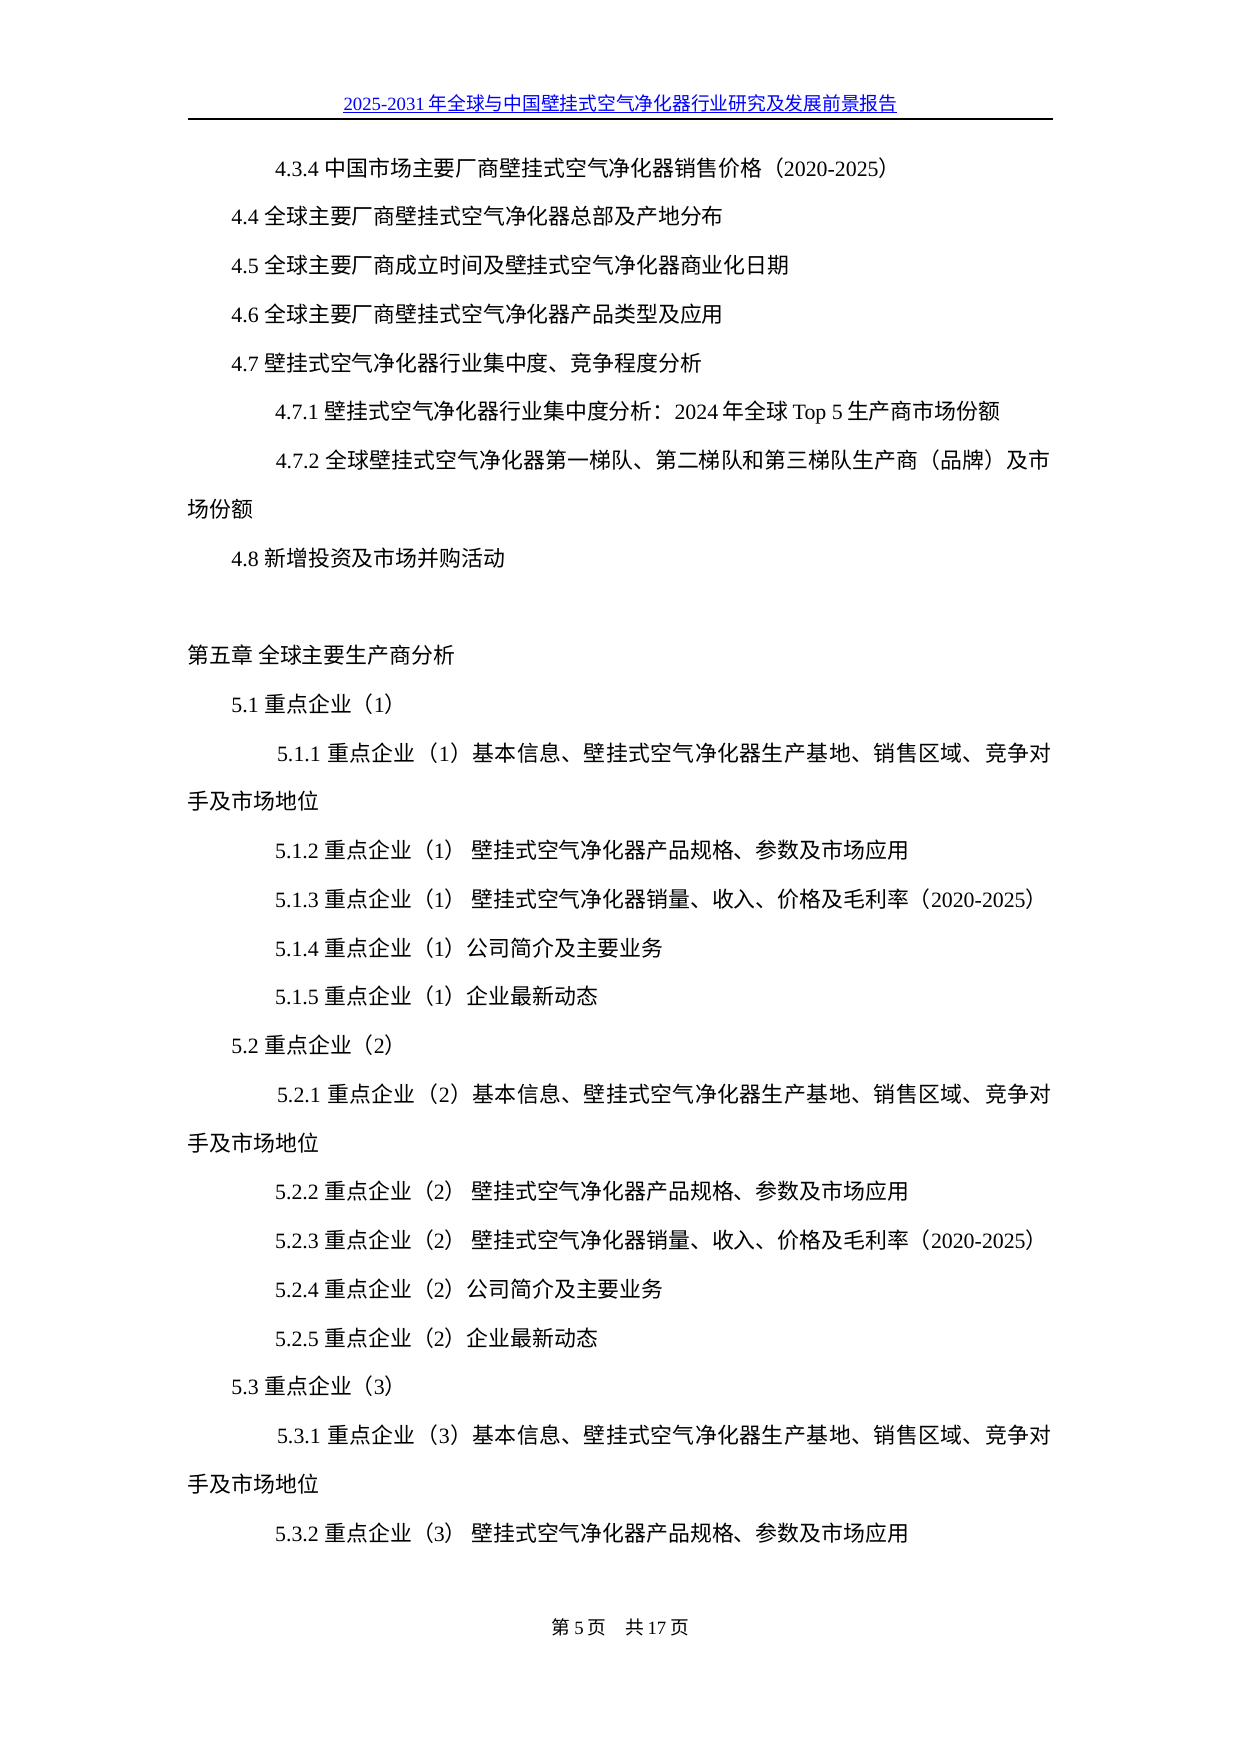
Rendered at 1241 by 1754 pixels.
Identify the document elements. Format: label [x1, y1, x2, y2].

text [187, 150, 1053, 1548]
